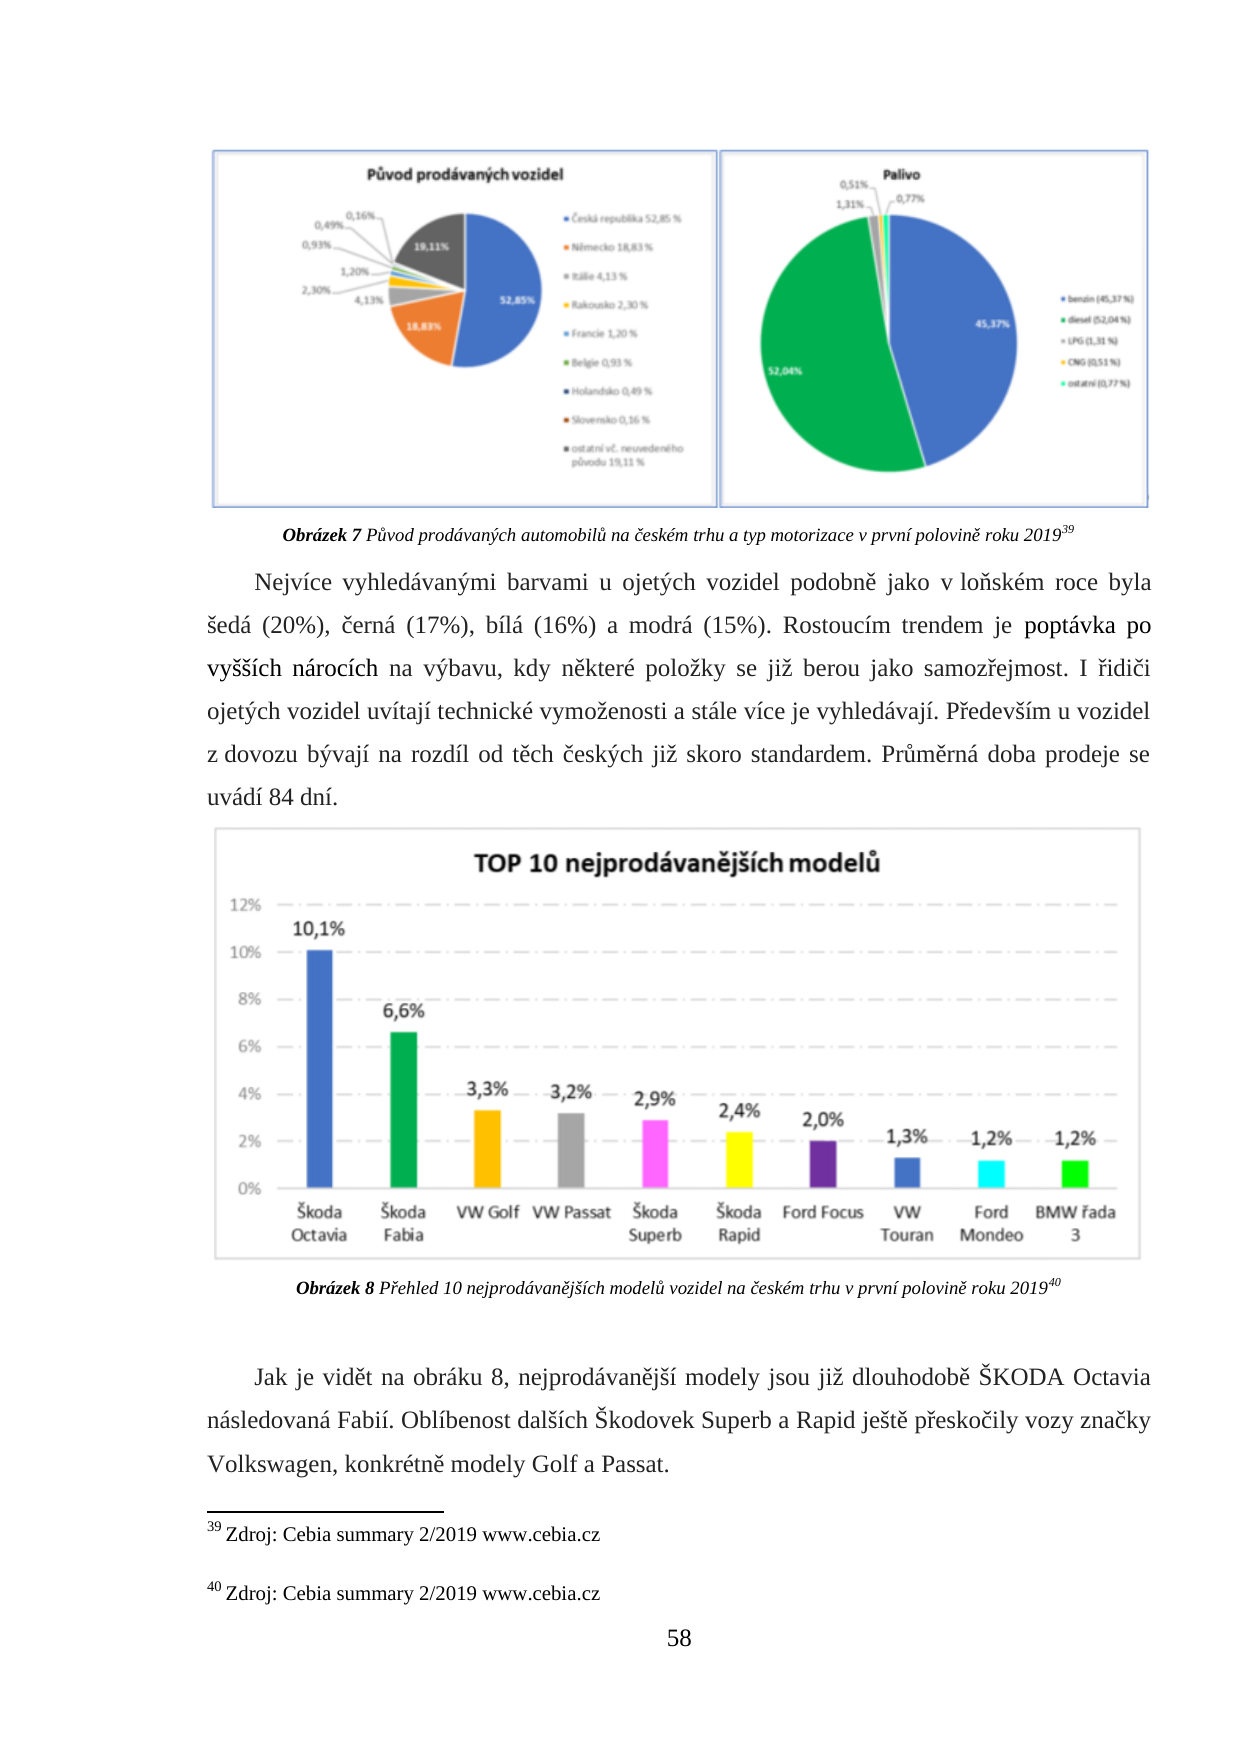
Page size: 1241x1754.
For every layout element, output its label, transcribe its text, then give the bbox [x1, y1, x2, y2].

picture [209, 147, 1150, 508]
text Nejvíce vyhledávanými barvami u ojetých vozidel podobně jako v loňském roce byla šedá (20%), černá (17%), bílá (16%) a modrá (15%). Rostoucím trendem je poptávka po vyšších nárocích na výbavu, kdy některé položky se již berou jako samozřejmost. I řidiči ojetých vozidel uvítají technické vymoženosti a stále více je vyhledávají. Především u vozidel z dovozu bývají na rozdíl od těch českých již skoro standardem. Průměrná doba prodeje se uvádí 84 dní. [207, 567, 1152, 811]
text Obrázek 7 Původ prodávaných automobilů na českém trhu a typ motorizace v první polovině roku 2019 [207, 522, 1152, 546]
picture [213, 825, 1145, 1263]
text Obrázek 8 Přehled 10 nejprodávanějších modelů vozidel na českém trhu v první polovině roku 2019 [207, 1275, 1152, 1299]
text Jak je vidět na obráku 8, nejprodávanější modely jsou již dlouhodobě ŠKODA Octavia následovaná Fabií. Oblíbenost dalších Škodovek Superb a Rapid ještě přeskočily vozy značky Volkswagen, konkrétně modely Golf a Passat. [207, 1362, 1152, 1477]
